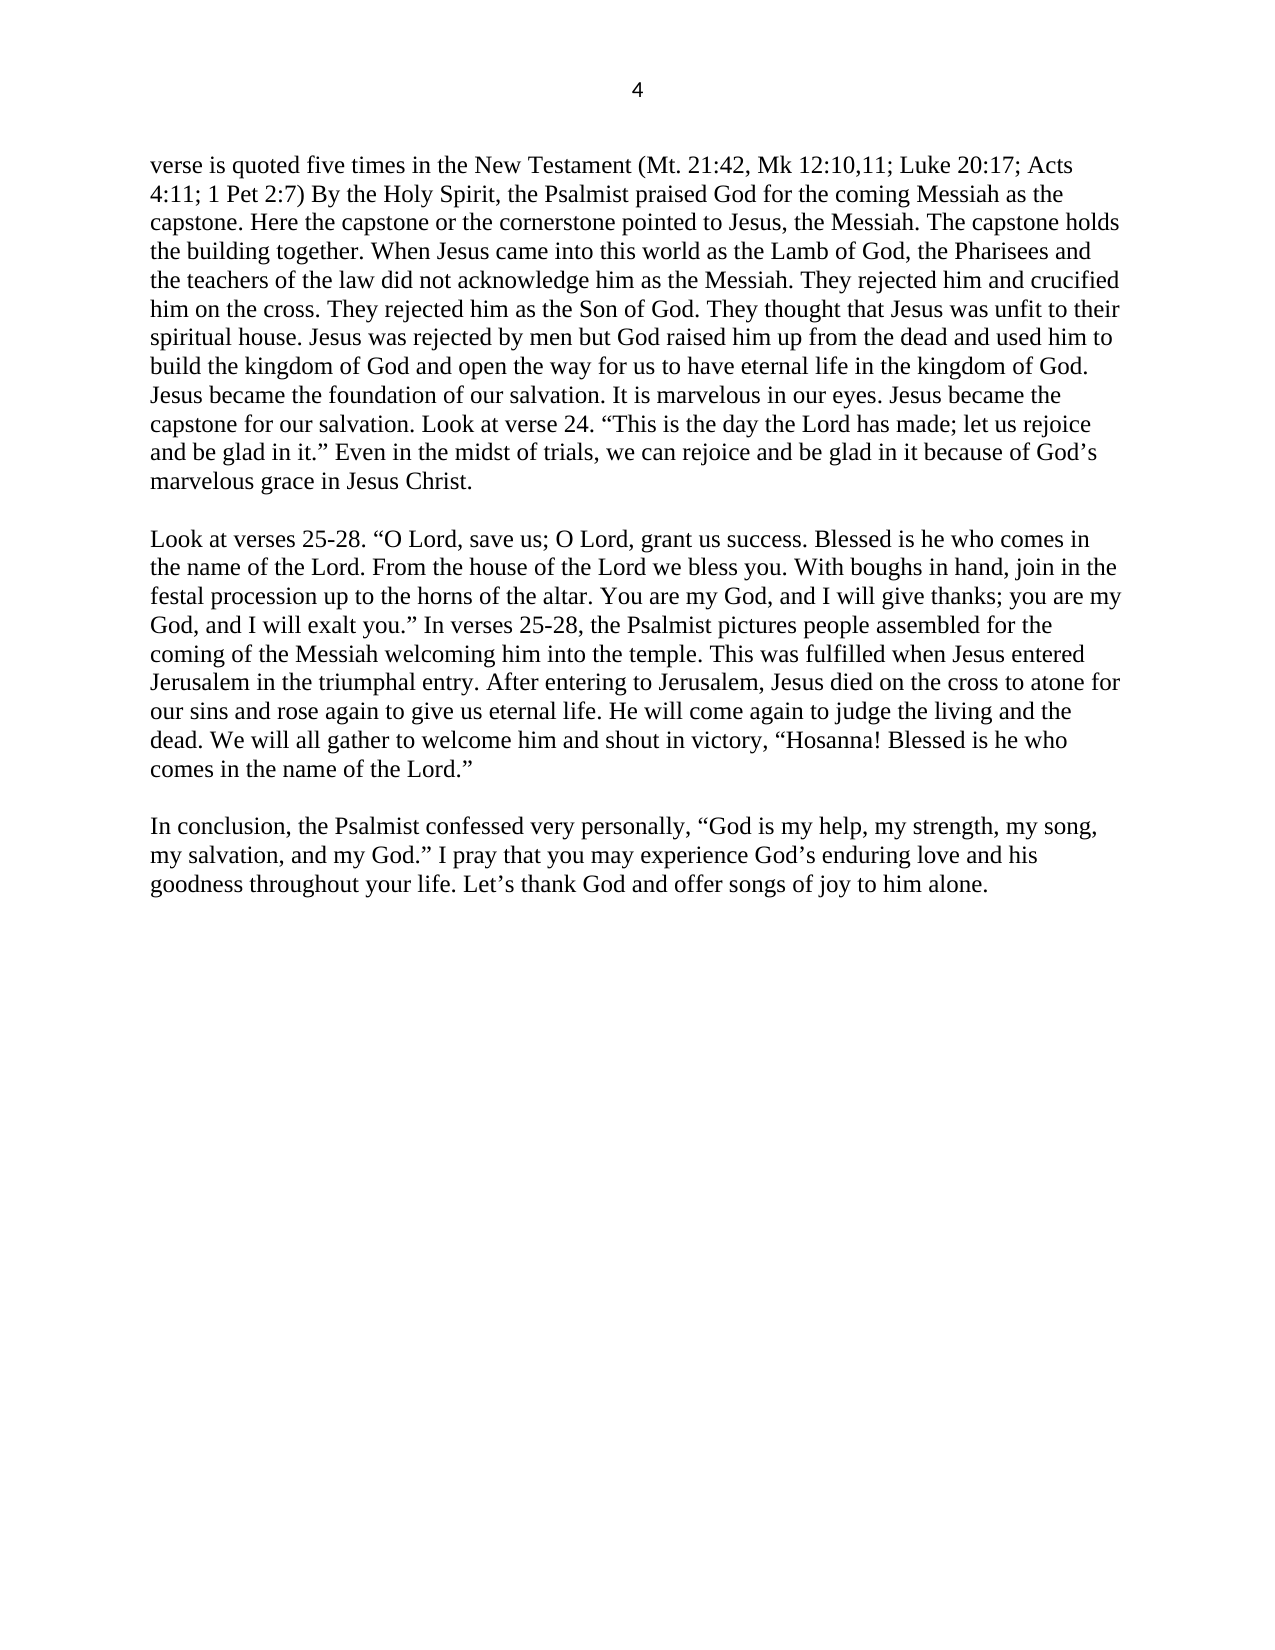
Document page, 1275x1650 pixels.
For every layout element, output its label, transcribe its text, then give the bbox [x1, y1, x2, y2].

text In conclusion, the Psalmist confessed very personally, “God is my help, my strength, my song, my salvation, and my God.” I pray that you may experience God’s enduring love and his goodness throughout your life. Let’s thank God and offer songs of joy to him alone. [150, 811, 1125, 897]
text Look at verses 25-28. “O Lord, save us; O Lord, grant us success. Blessed is he who comes in the name of the Lord. From the house of the Lord we bless you. With boughs in hand, join in the festal procession up to the horns of the altar. You are my God, and I will give thanks; you are my God, and I will exalt you.” In verses 25-28, the Psalmist pictures people assembled for the coming of the Messiah welcoming him into the temple. This was fulfilled when Jesus entered Jerusalem in the triumphal entry. After entering to Jerusalem, Jesus died on the cross to atone for our sins and rose again to give us eternal life. He will come again to judge the living and the dead. We will all gather to welcome him and shout in victory, “Hosanna! Blessed is he who comes in the name of the Lord.” [150, 524, 1125, 782]
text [150, 150, 1125, 495]
